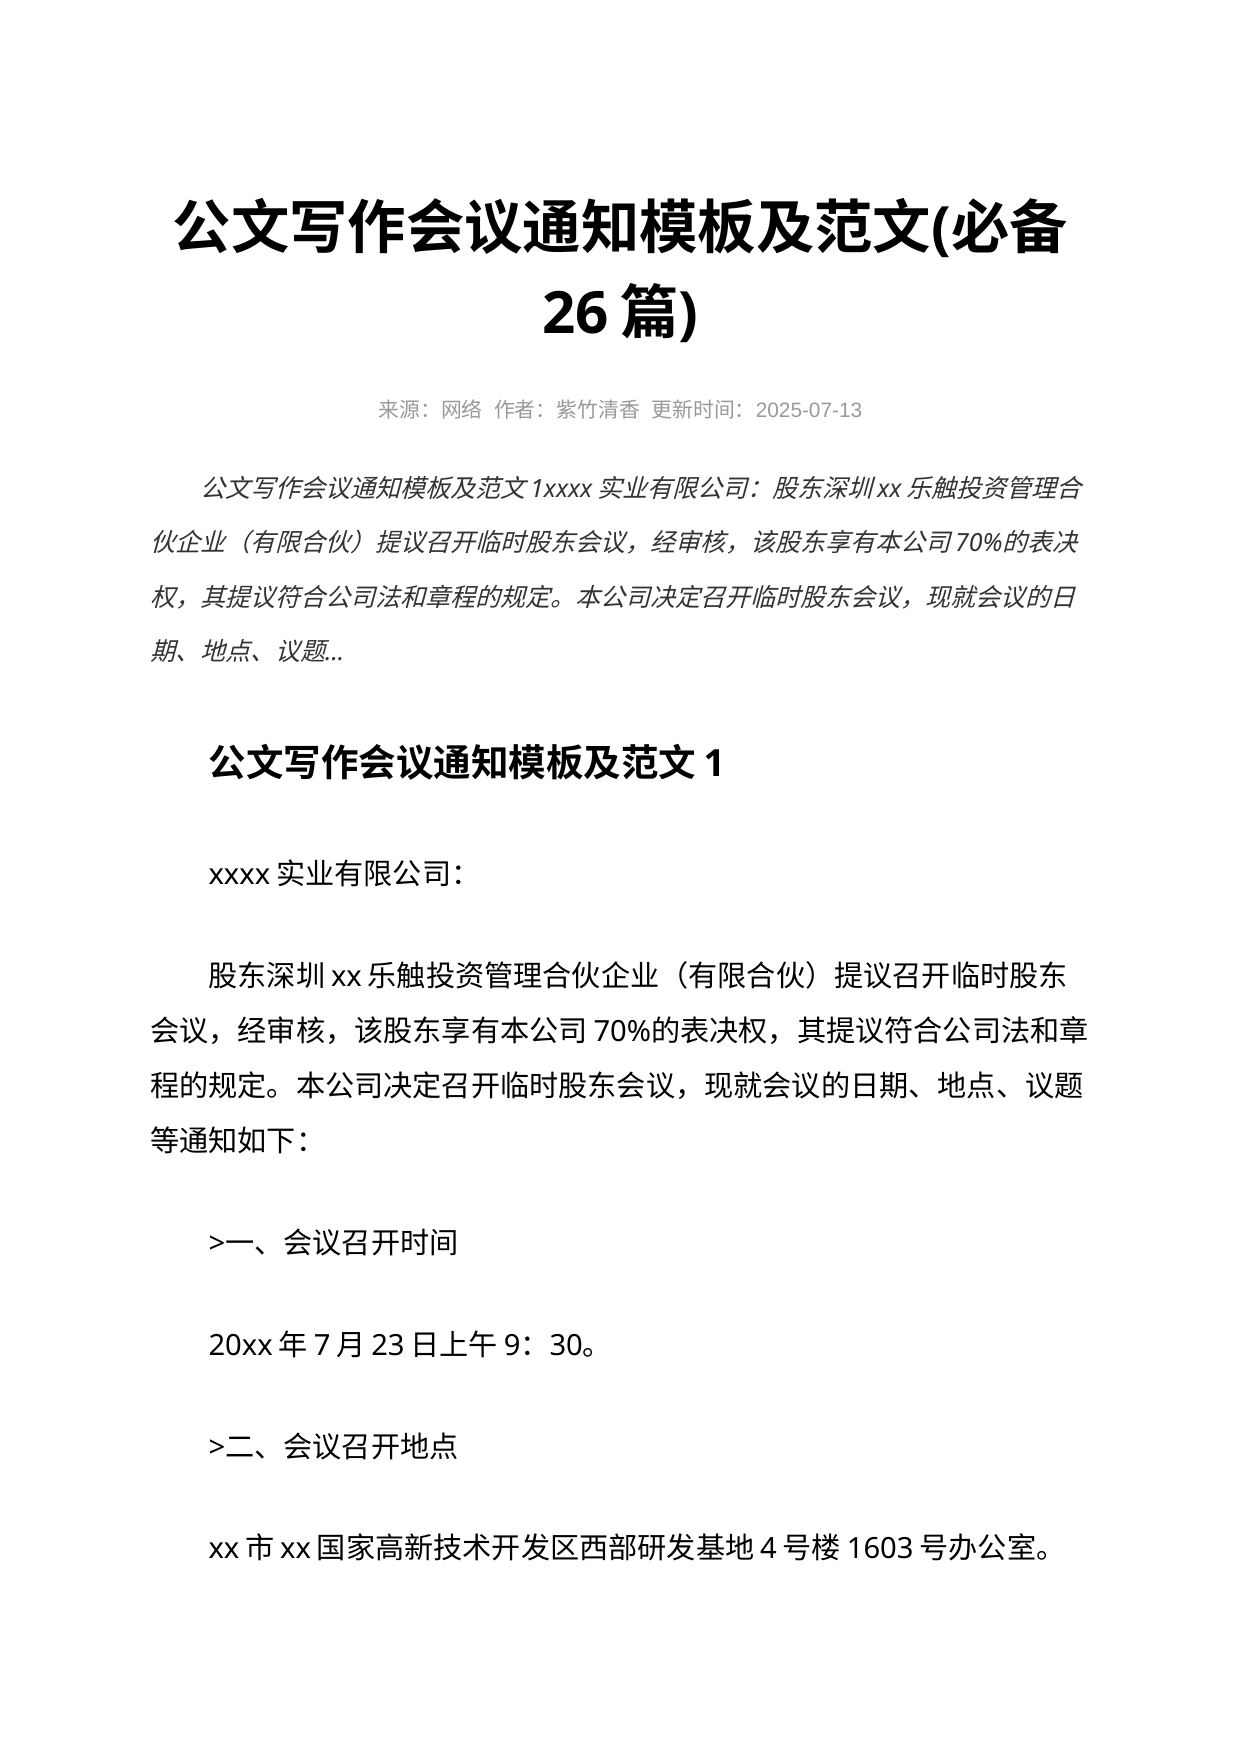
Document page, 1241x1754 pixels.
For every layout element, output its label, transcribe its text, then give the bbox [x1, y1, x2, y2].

text 来源：网络 作者：紫竹清香 更新时间：2025-07-13 [150, 398, 1090, 422]
text >一、会议召开时间 [150, 1219, 1090, 1262]
text 20xx年7月23日上午9：30。 [150, 1321, 1090, 1363]
text 公文写作会议通知模板及范文1 [150, 733, 1090, 787]
text 公文写作会议通知模板及范文1xxxx实业有限公司：股东深圳xx乐触投资管理合伙企业（有限合伙）提议召开临时股东会议，经审核，该股东享有本公司70%的表决权，其提议符合公司法和章程的规定。本公司决定召开临时股东会议，现就会议的日期、地点、议题... [150, 468, 1090, 668]
text >二、会议召开地点 [150, 1423, 1090, 1466]
text xx市xx国家高新技术开发区西部研发基地4号楼1603号办公室。 [150, 1525, 1090, 1567]
text xxxx实业有限公司： [150, 851, 1090, 893]
text 股东深圳xx乐触投资管理合伙企业（有限合伙）提议召开临时股东会议，经审核，该股东享有本公司70%的表决权，其提议符合公司法和章程的规定。本公司决定召开临时股东会议，现就会议的日期、地点、议题等通知如下： [150, 952, 1090, 1160]
subtitle 公文写作会议通知模板及范文(必备26篇) [150, 181, 1090, 351]
